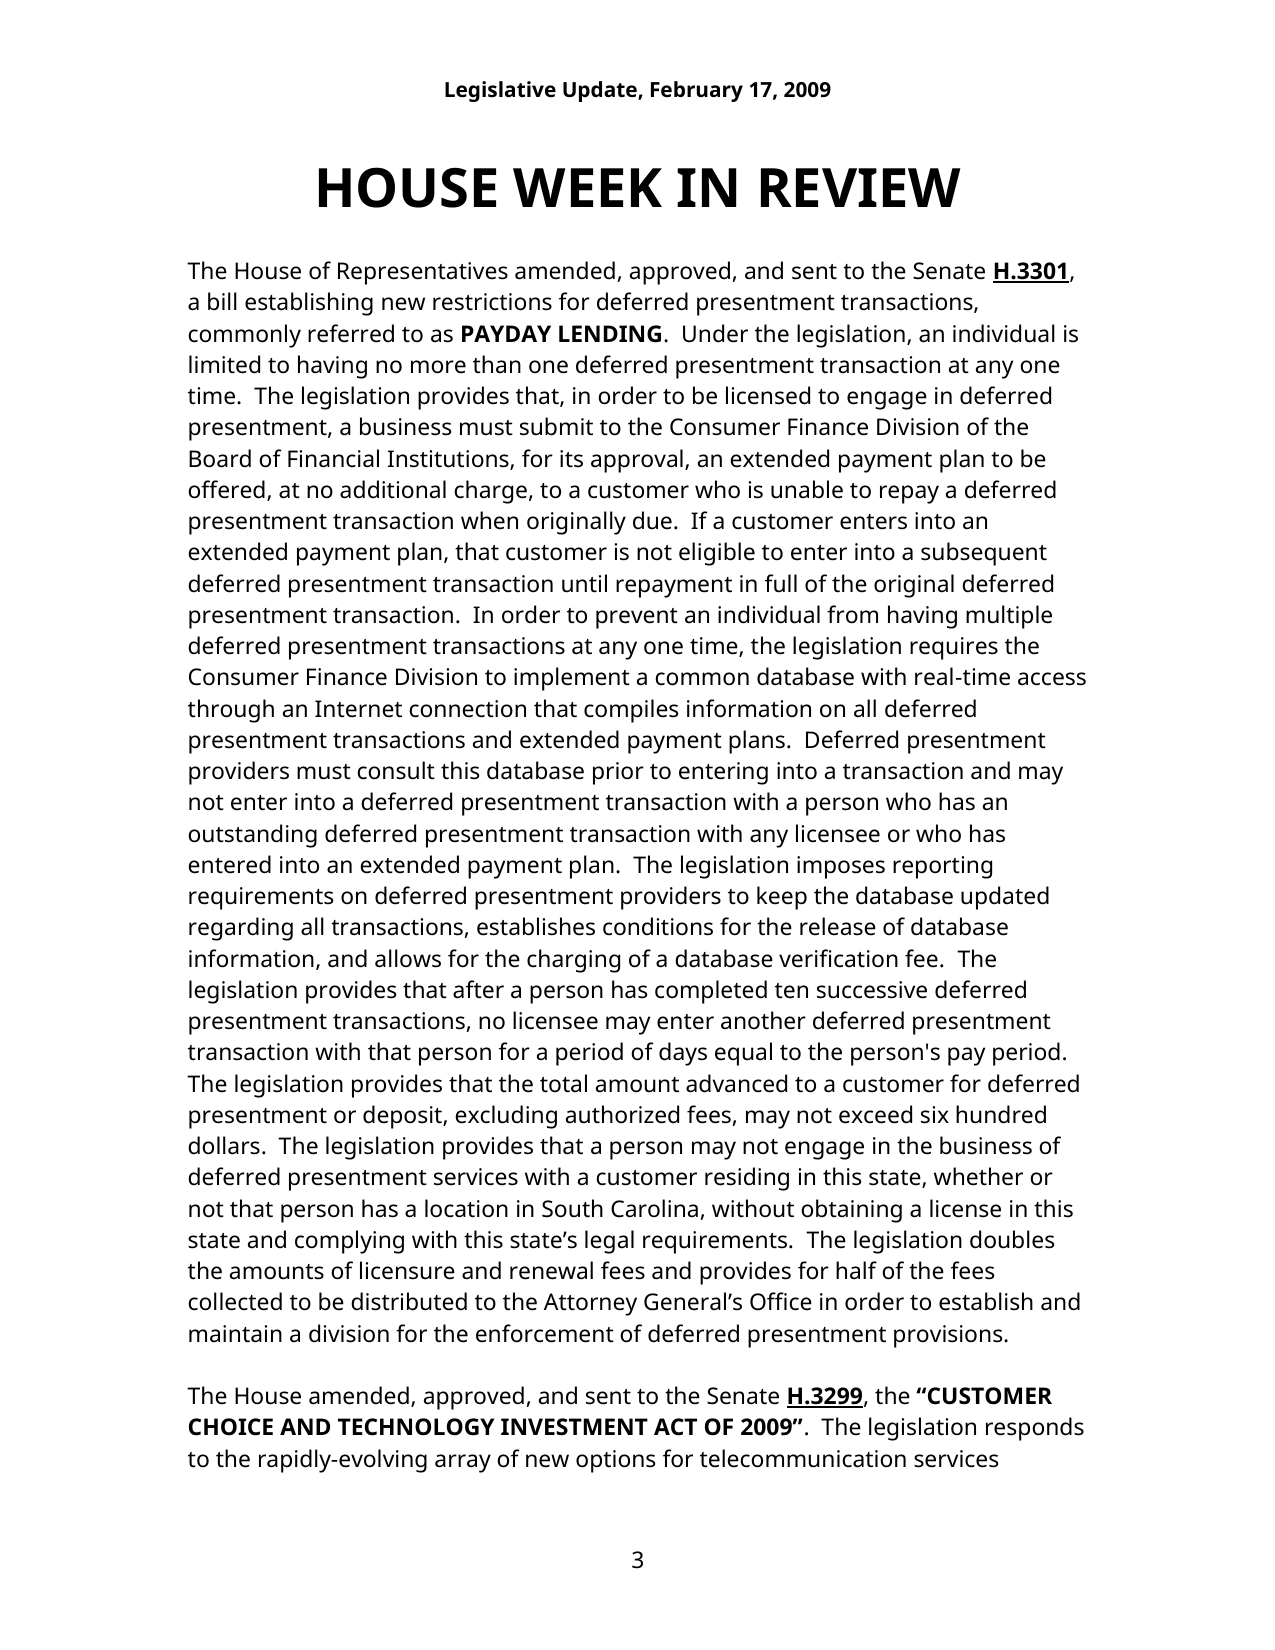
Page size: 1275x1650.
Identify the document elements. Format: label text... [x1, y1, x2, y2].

text The House of Representatives amended, approved, and sent to the Senate H.3301, a bill establishing new restrictions for deferred presentment transactions, commonly referred to as PAYDAY LENDING. Under the legislation, an individual is limited to having no more than one deferred presentment transaction at any one time. The legislation provides that, in order to be licensed to engage in deferred presentment, a business must submit to the Consumer Finance Division of the Board of Financial Institutions, for its approval, an extended payment plan to be offered, at no additional charge, to a customer who is unable to repay a deferred presentment transaction when originally due. If a customer enters into an extended payment plan, that customer is not eligible to enter into a subsequent deferred presentment transaction until repayment in full of the original deferred presentment transaction. In order to prevent an individual from having multiple deferred presentment transactions at any one time, the legislation requires the Consumer Finance Division to implement a common database with real-time access through an Internet connection that compiles information on all deferred presentment transactions and extended payment plans. Deferred presentment providers must consult this database prior to entering into a transaction and may not enter into a deferred presentment transaction with a person who has an outstanding deferred presentment transaction with any licensee or who has entered into an extended payment plan. The legislation imposes reporting requirements on deferred presentment providers to keep the database updated regarding all transactions, establishes conditions for the release of database information, and allows for the charging of a database verification fee. The legislation provides that after a person has completed ten successive deferred presentment transactions, no licensee may enter another deferred presentment transaction with that person for a period of days equal to the person's pay period. The legislation provides that the total amount advanced to a customer for deferred presentment or deposit, excluding authorized fees, may not exceed six hundred dollars. The legislation provides that a person may not engage in the business of deferred presentment services with a customer residing in this state, whether or not that person has a location in South Carolina, without obtaining a license in this state and complying with this state’s legal requirements. The legislation doubles the amounts of licensure and renewal fees and provides for half of the fees collected to be distributed to the Attorney General’s Office in order to establish and maintain a division for the enforcement of deferred presentment provisions. [187, 255, 1087, 1349]
text HOUSE WEEK IN REVIEW [187, 150, 1087, 224]
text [187, 1380, 1087, 1474]
